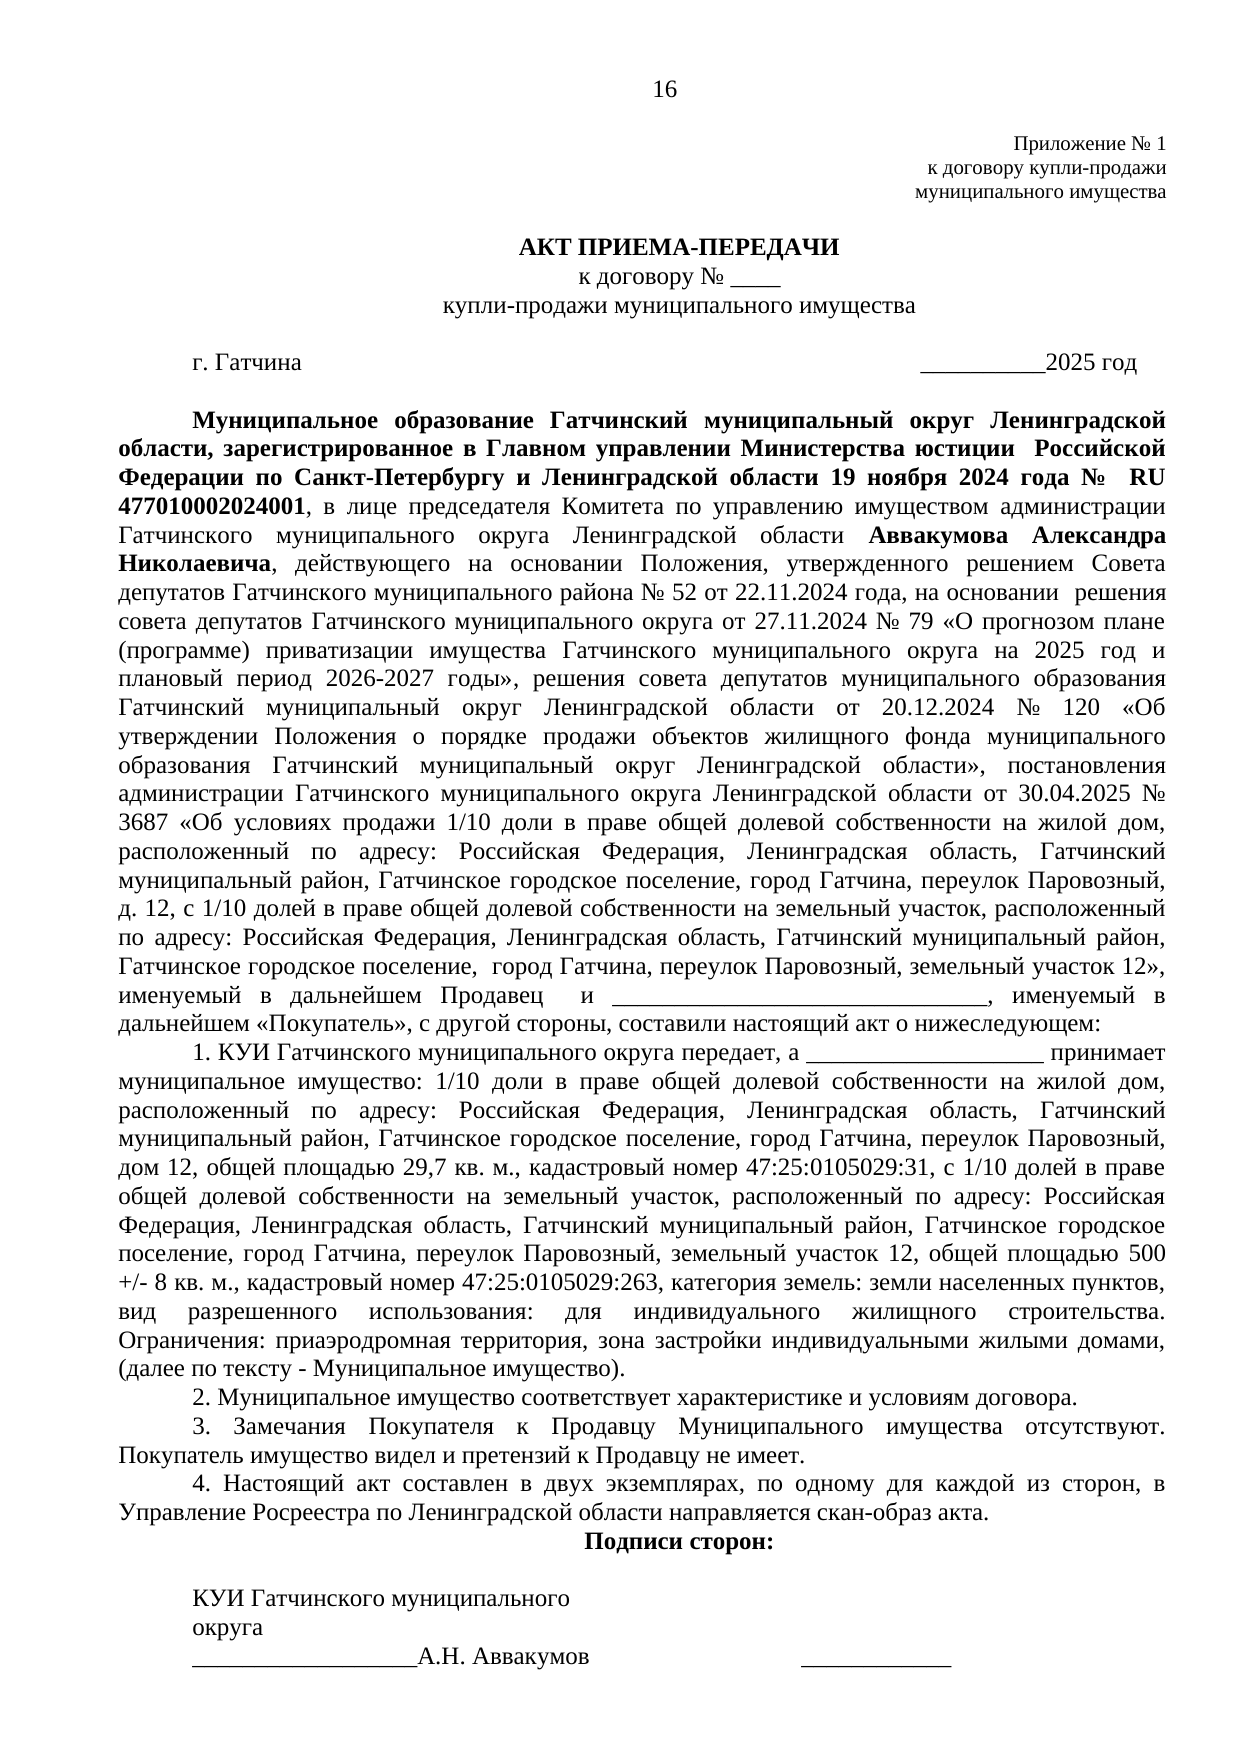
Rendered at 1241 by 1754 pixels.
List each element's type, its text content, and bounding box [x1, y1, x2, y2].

list 3. Замечания Покупателя к Продавцу Муниципального имущества отсутствуют. Покупатель имущество видел и претензий к Продавцу не имеет. [118, 1411, 1167, 1468]
list 2. Муниципальное имущество соответствует характеристике и условиям договора. [118, 1382, 1167, 1411]
text округа [118, 1612, 1167, 1641]
text КУИ Гатчинского муниципального [118, 1583, 1167, 1612]
text Подписи сторон: [118, 1526, 1167, 1555]
list Приложение № 1 [118, 131, 1167, 155]
text к договору № ____ [118, 261, 1167, 290]
text 1. КУИ Гатчинского муниципального округа передает, а ___________________ принимает муниципальное имущество: 1/10 доли в праве общей долевой собственности на жилой дом, расположенный по адресу: Российская Федерация, Ленинградская область, Гатчинский муниципальный район, Гатчинское городское поселение, город Гатчина, переулок Паровозный, дом 12, общей площадью 29,7 кв. м., кадастровый номер 47:25:0105029:31, с 1/10 долей в праве общей долевой собственности на земельный участок, расположенный по адресу: Российская Федерация, Ленинградская область, Гатчинский муниципальный район, Гатчинское городское поселение, город Гатчина, переулок Паровозный, земельный участок 12, общей площадью 500 +/- 8 кв. м., кадастровый номер 47:25:0105029:263, категория земель: земли населенных пунктов, вид разрешенного использования: для индивидуального жилищного строительства. Ограничения: приаэродромная территория, зона застройки индивидуальными жилыми домами, (далее по тексту - Муниципальное имущество). [118, 1037, 1167, 1382]
text купли-продажи муниципального имущества [118, 290, 1167, 318]
list к договору купли-продажи [118, 155, 1167, 179]
list муниципального имущества [118, 179, 1167, 203]
list 4. Настоящий акт составлен в двух экземплярах, по одному для каждой из сторон, в Управление Росреестра по Ленинградской области направляется скан-образ акта. [118, 1468, 1167, 1526]
text Муниципальное образование Гатчинский муниципальный округ Ленинградской области, зарегистрированное в Главном управлении Министерства юстиции Российской Федерации по Санкт-Петербургу и Ленинградской области 19 ноября 2024 года № RU 477010002024001, в лице председателя Комитета по управлению имуществом администрации Гатчинского муниципального округа Ленинградской области Аввакумова Александра Николаевича, действующего на основании Положения, утвержденного решением Совета депутатов Гатчинского муниципального района № 52 от 22.11.2024 года, на основании решения совета депутатов Гатчинского муниципального округа от 27.11.2024 № 79 «О прогнозом плане (программе) приватизации имущества Гатчинского муниципального округа на 2025 год и плановый период 2026-2027 годы», решения совета депутатов муниципального образования Гатчинский муниципальный округ Ленинградской области от 20.12.2024 № 120 «Об утверждении Положения о порядке продажи объектов жилищного фонда муниципального образования Гатчинский муниципальный округ Ленинградской области», постановления администрации Гатчинского муниципального округа Ленинградской области от 30.04.2025 № 3687 «Об условиях продажи 1/10 доли в праве общей долевой собственности на жилой дом, расположенный по адресу: Российская Федерация, Ленинградская область, Гатчинский муниципальный район, Гатчинское городское поселение, город Гатчина, переулок Паровозный, д. 12, с 1/10 долей в праве общей долевой собственности на земельный участок, расположенный по адресу: Российская Федерация, Ленинградская область, Гатчинский муниципальный район, Гатчинское городское поселение, город Гатчина, переулок Паровозный, земельный участок 12», именуемый в дальнейшем Продавец и ______________________________, именуемый в дальнейшем «Покупатель», с другой стороны, составили настоящий акт о нижеследующем: [118, 405, 1167, 1037]
text г. Гатчина __________2025 год [118, 347, 1167, 376]
text __________________А.Н. Аввакумов ____________ [118, 1641, 1167, 1670]
text АКТ ПРИЕМА-ПЕРЕДАЧИ [118, 232, 1167, 261]
